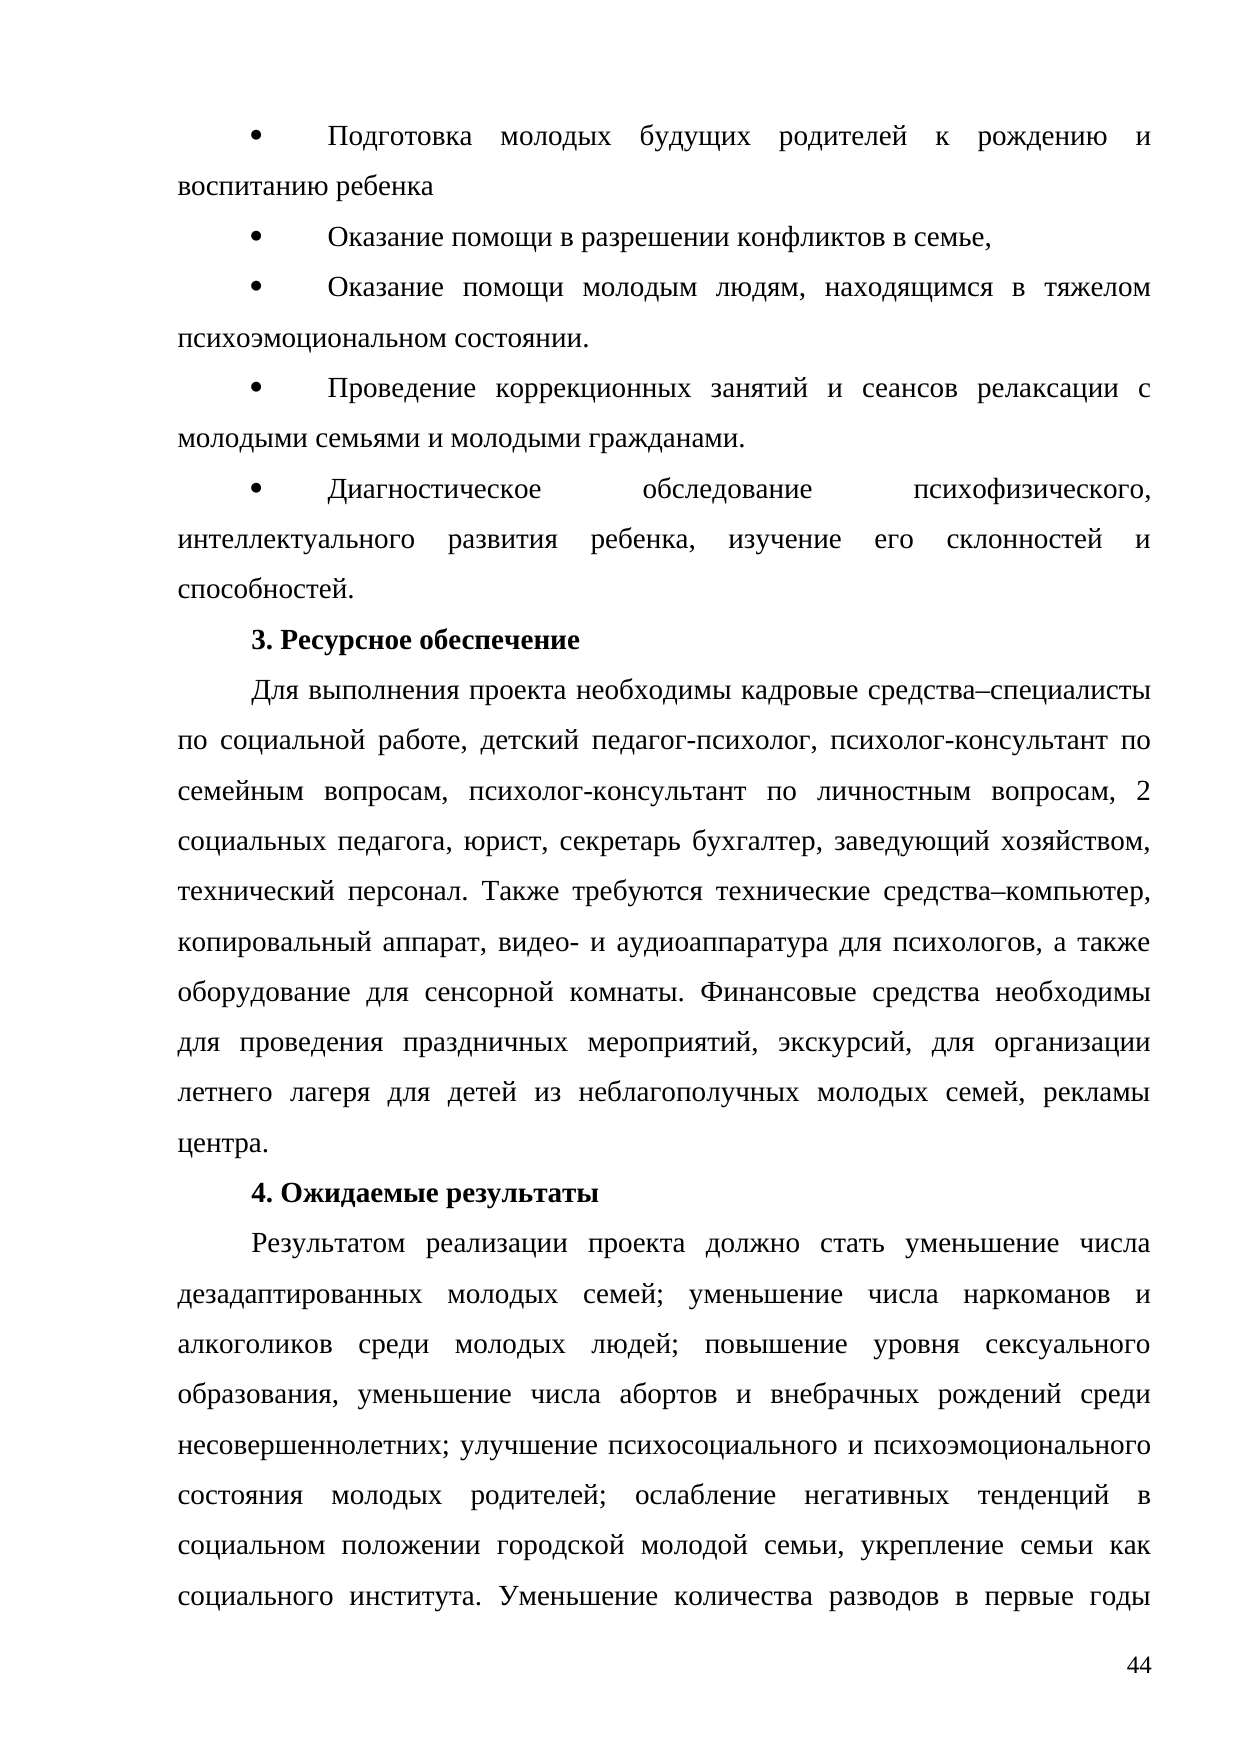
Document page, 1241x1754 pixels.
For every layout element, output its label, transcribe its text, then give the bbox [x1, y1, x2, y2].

list Оказание помощи в разрешении конфликтов в семье, [177, 219, 1152, 252]
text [177, 1226, 1152, 1611]
list Подготовка молодых будущих родителей к рождению и воспитанию ребенка [177, 118, 1152, 202]
list Оказание помощи молодым людям, находящимся в тяжелом психоэмоциональном состоянии. [177, 269, 1152, 353]
text 4. Ожидаемые результаты [177, 1175, 1152, 1209]
list Диагностическое обследование психофизического, интеллектуального развития ребенка, изучение его склонностей и способностей. [177, 471, 1152, 605]
text 3. Ресурсное обеспечение [177, 622, 1152, 655]
list Проведение коррекционных занятий и сеансов релаксации с молодыми семьями и молодыми гражданами. [177, 370, 1152, 454]
text Для выполнения проекта необходимы кадровые средства–специалисты по социальной работе, детский педагог-психолог, психолог-консультант по семейным вопросам, психолог-консультант по личностным вопросам, 2 социальных педагога, юрист, секретарь бухгалтер, заведующий хозяйством, технический персонал. Также требуются технические средства–компьютер, копировальный аппарат, видео- и аудиоаппаратура для психологов, а также оборудование для сенсорной комнаты. Финансовые средства необходимы для проведения праздничных мероприятий, экскурсий, для организации летнего лагеря для детей из неблагополучных молодых семей, рекламы центра. [177, 672, 1152, 1158]
